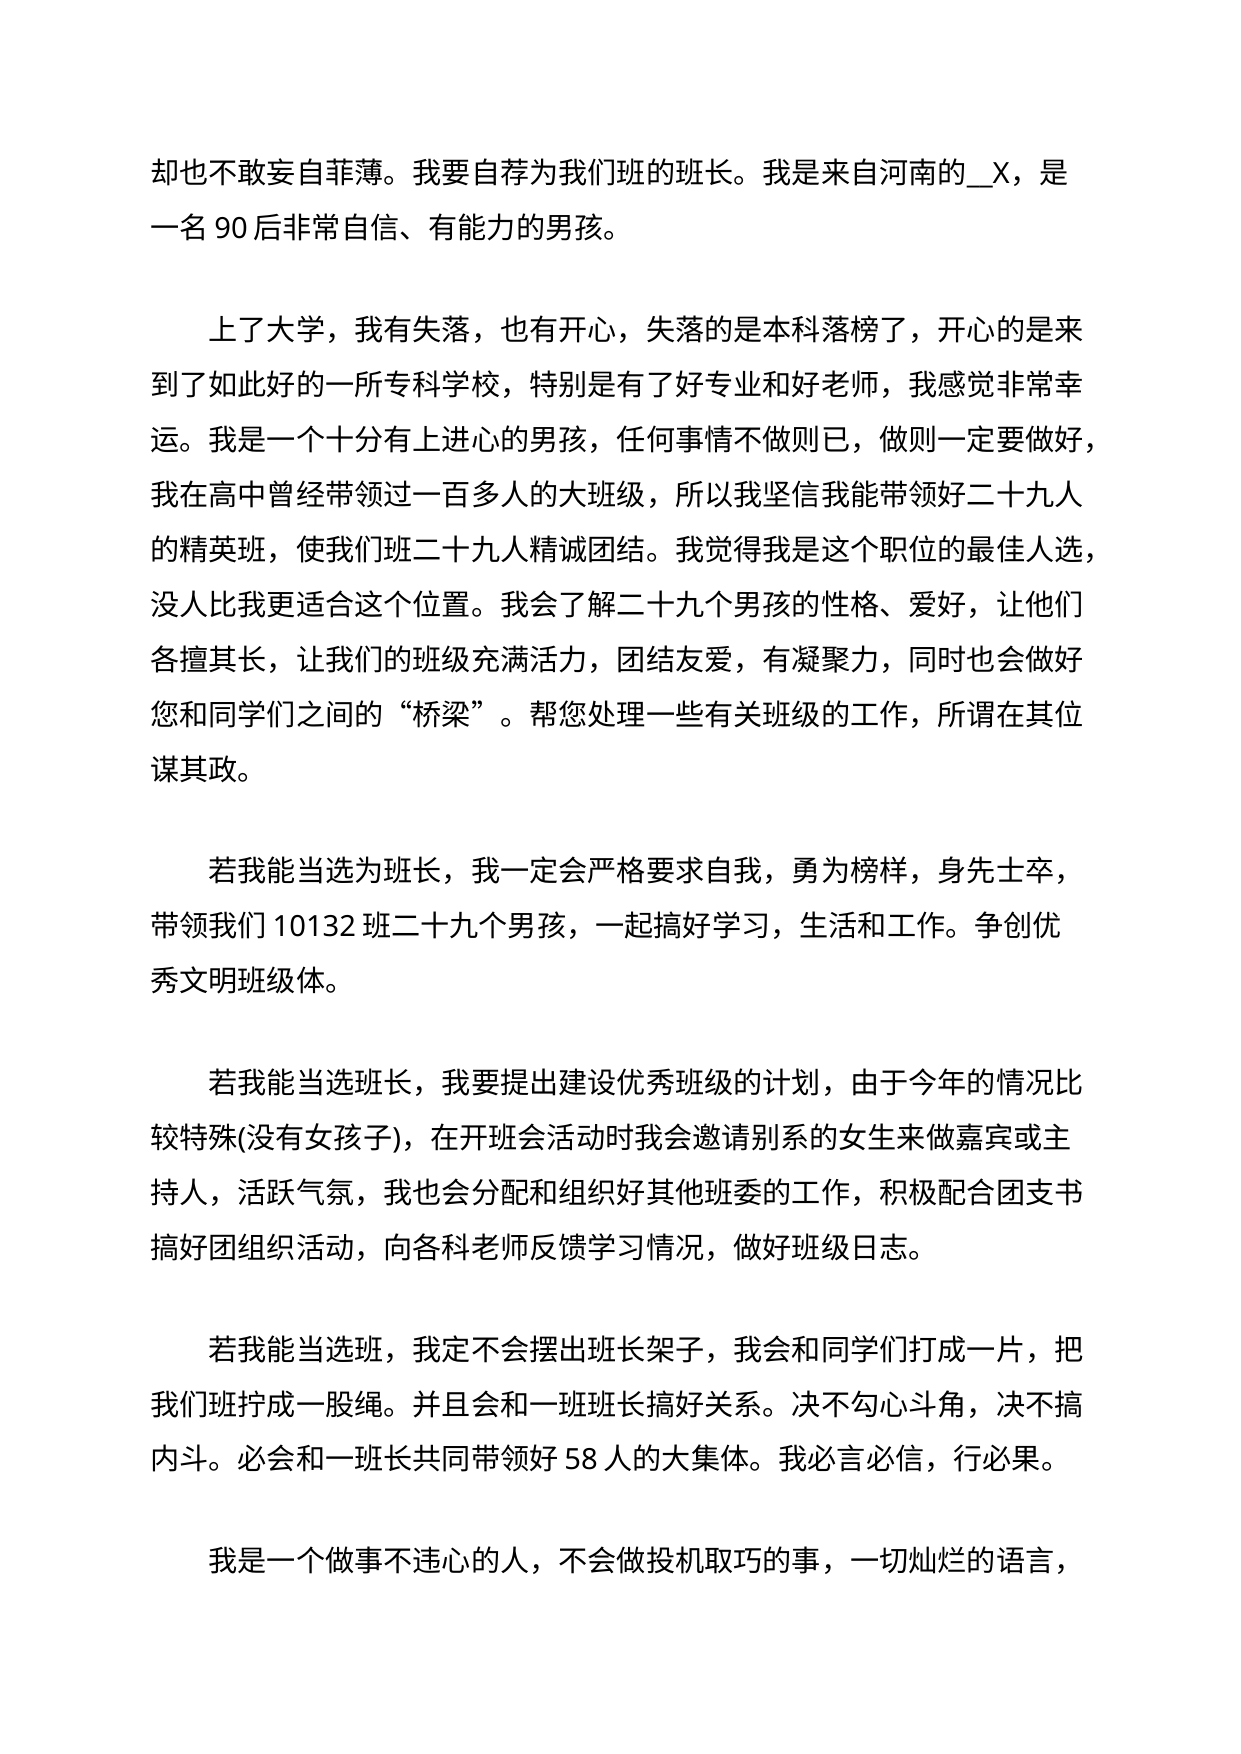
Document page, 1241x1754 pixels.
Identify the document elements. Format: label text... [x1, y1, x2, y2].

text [150, 1538, 1090, 1580]
text 若我能当选班长，我要提出建设优秀班级的计划，由于今年的情况比较特殊(没有女孩子)，在开班会活动时我会邀请别系的女生来做嘉宾或主持人，活跃气氛，我也会分配和组织好其他班委的工作，积极配合团支书搞好团组织活动，向各科老师反馈学习情况，做好班级日志。 [150, 1059, 1090, 1267]
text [150, 150, 1090, 247]
text 若我能当选班，我定不会摆出班长架子，我会和同学们打成一片，把我们班拧成一股绳。并且会和一班班长搞好关系。决不勾心斗角，决不搞内斗。必会和一班长共同带领好58人的大集体。我必言必信，行必果。 [150, 1326, 1090, 1478]
text 若我能当选为班长，我一定会严格要求自我，勇为榜样，身先士卒，带领我们10132班二十九个男孩，一起搞好学习，生活和工作。争创优秀文明班级体。 [150, 848, 1090, 1000]
text 上了大学，我有失落，也有开心，失落的是本科落榜了，开心的是来到了如此好的一所专科学校，特别是有了好专业和好老师，我感觉非常幸运。我是一个十分有上进心的男孩，任何事情不做则已，做则一定要做好，我在高中曾经带领过一百多人的大班级，所以我坚信我能带领好二十九人的精英班，使我们班二十九人精诚团结。我觉得我是这个职位的最佳人选，没人比我更适合这个位置。我会了解二十九个男孩的性格、爱好，让他们各擅其长，让我们的班级充满活力，团结友爱，有凝聚力，同时也会做好您和同学们之间的“桥梁”。帮您处理一些有关班级的工作，所谓在其位谋其政。 [150, 307, 1090, 788]
